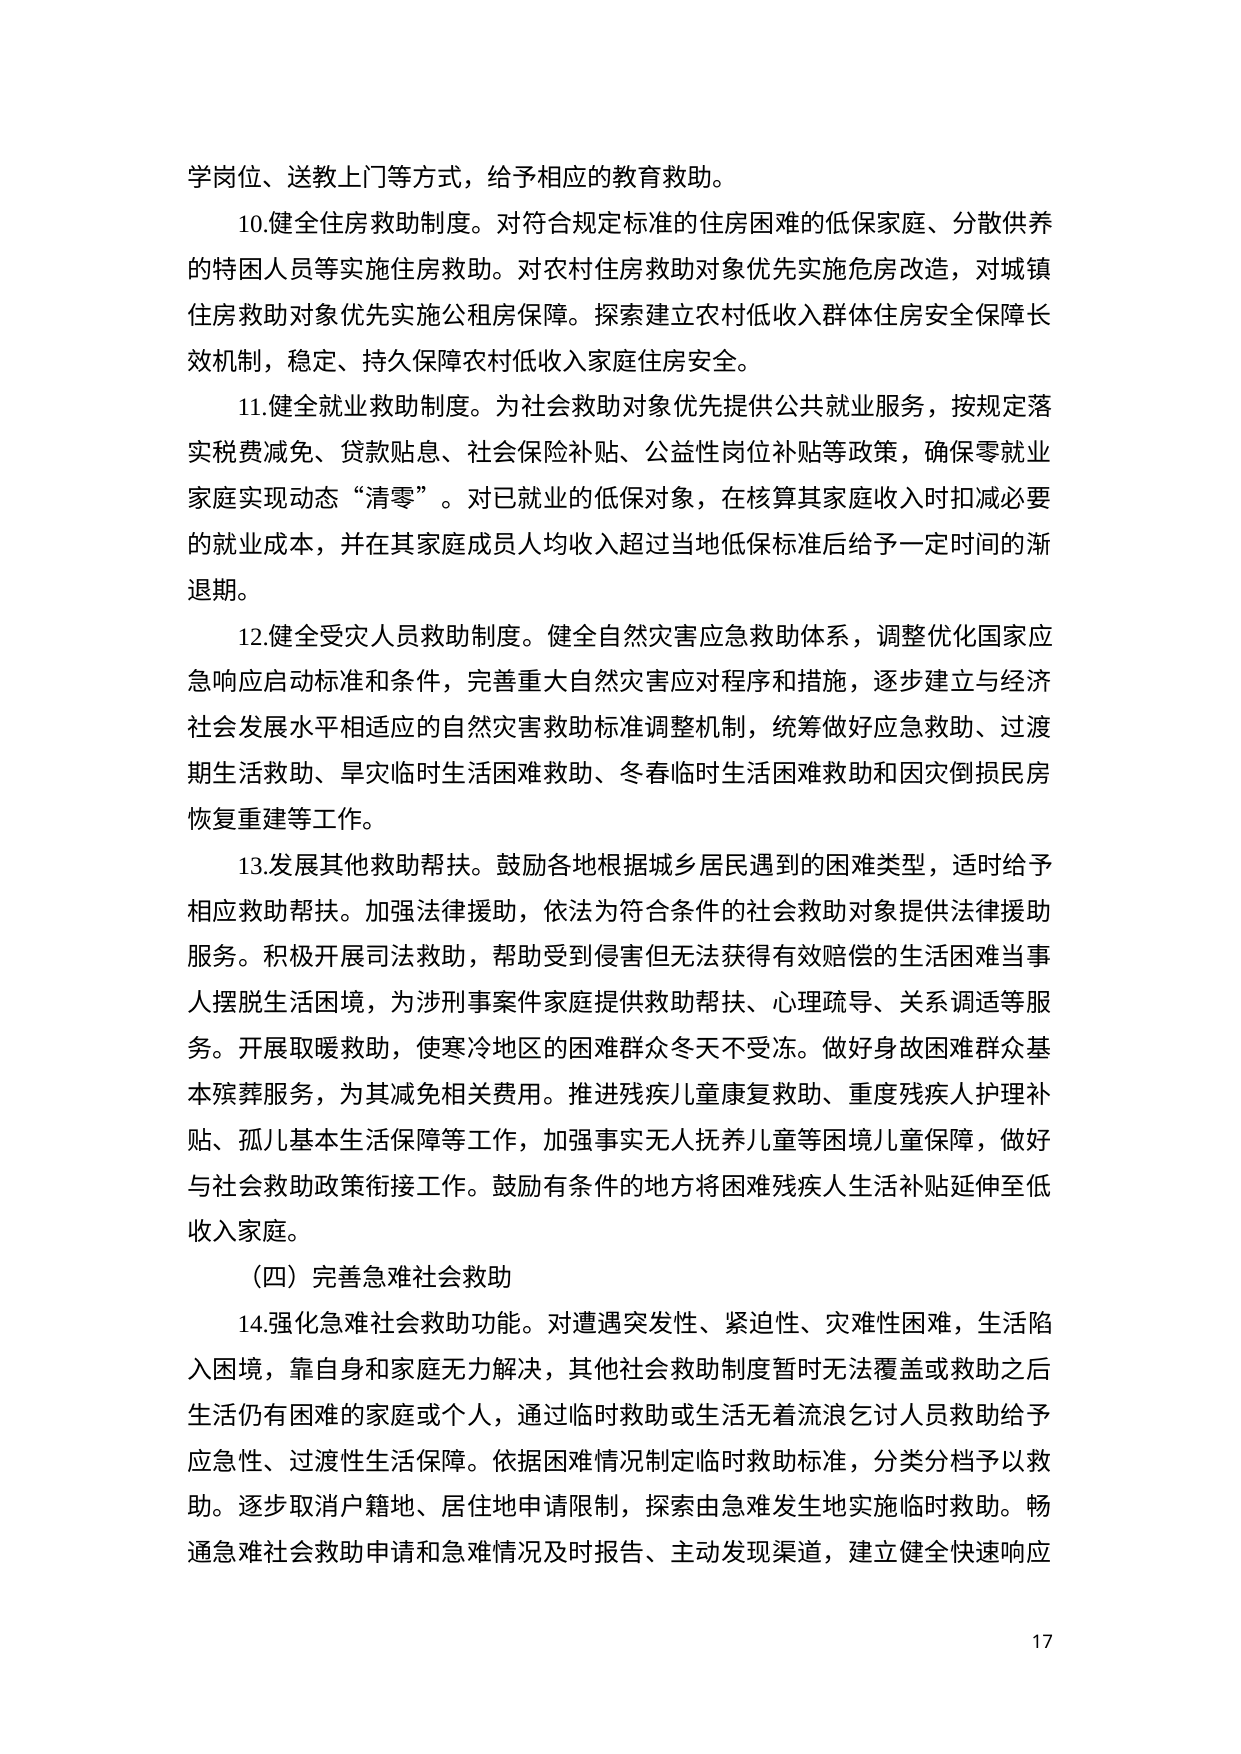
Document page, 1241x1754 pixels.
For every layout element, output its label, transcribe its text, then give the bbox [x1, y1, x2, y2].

text 13.发展其他救助帮扶。鼓励各地根据城乡居民遇到的困难类型，适时给予相应救助帮扶。加强法律援助，依法为符合条件的社会救助对象提供法律援助服务。积极开展司法救助，帮助受到侵害但无法获得有效赔偿的生活困难当事人摆脱生活困境，为涉刑事案件家庭提供救助帮扶、心理疏导、关系调适等服务。开展取暖救助，使寒冷地区的困难群众冬天不受冻。做好身故困难群众基本殡葬服务，为其减免相关费用。推进残疾儿童康复救助、重度残疾人护理补贴、孤儿基本生活保障等工作，加强事实无人抚养儿童等困境儿童保障，做好与社会救助政策衔接工作。鼓励有条件的地方将困难残疾人生活补贴延伸至低收入家庭。 [187, 837, 1053, 1250]
text 12.健全受灾人员救助制度。健全自然灾害应急救助体系，调整优化国家应急响应启动标准和条件，完善重大自然灾害应对程序和措施，逐步建立与经济社会发展水平相适应的自然灾害救助标准调整机制，统筹做好应急救助、过渡期生活救助、旱灾临时生活困难救助、冬春临时生活困难救助和因灾倒损民房恢复重建等工作。 [187, 608, 1053, 837]
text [187, 1296, 1053, 1571]
text 11.健全就业救助制度。为社会救助对象优先提供公共就业服务，按规定落实税费减免、贷款贴息、社会保险补贴、公益性岗位补贴等政策，确保零就业家庭实现动态“清零”。对已就业的低保对象，在核算其家庭收入时扣减必要的就业成本，并在其家庭成员人均收入超过当地低保标准后给予一定时间的渐退期。 [187, 379, 1053, 608]
text 10.健全住房救助制度。对符合规定标准的住房困难的低保家庭、分散供养的特困人员等实施住房救助。对农村住房救助对象优先实施危房改造，对城镇住房救助对象优先实施公租房保障。探索建立农村低收入群体住房安全保障长效机制，稳定、持久保障农村低收入家庭住房安全。 [187, 196, 1053, 379]
text （四）完善急难社会救助 [187, 1250, 1053, 1296]
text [187, 150, 1053, 196]
